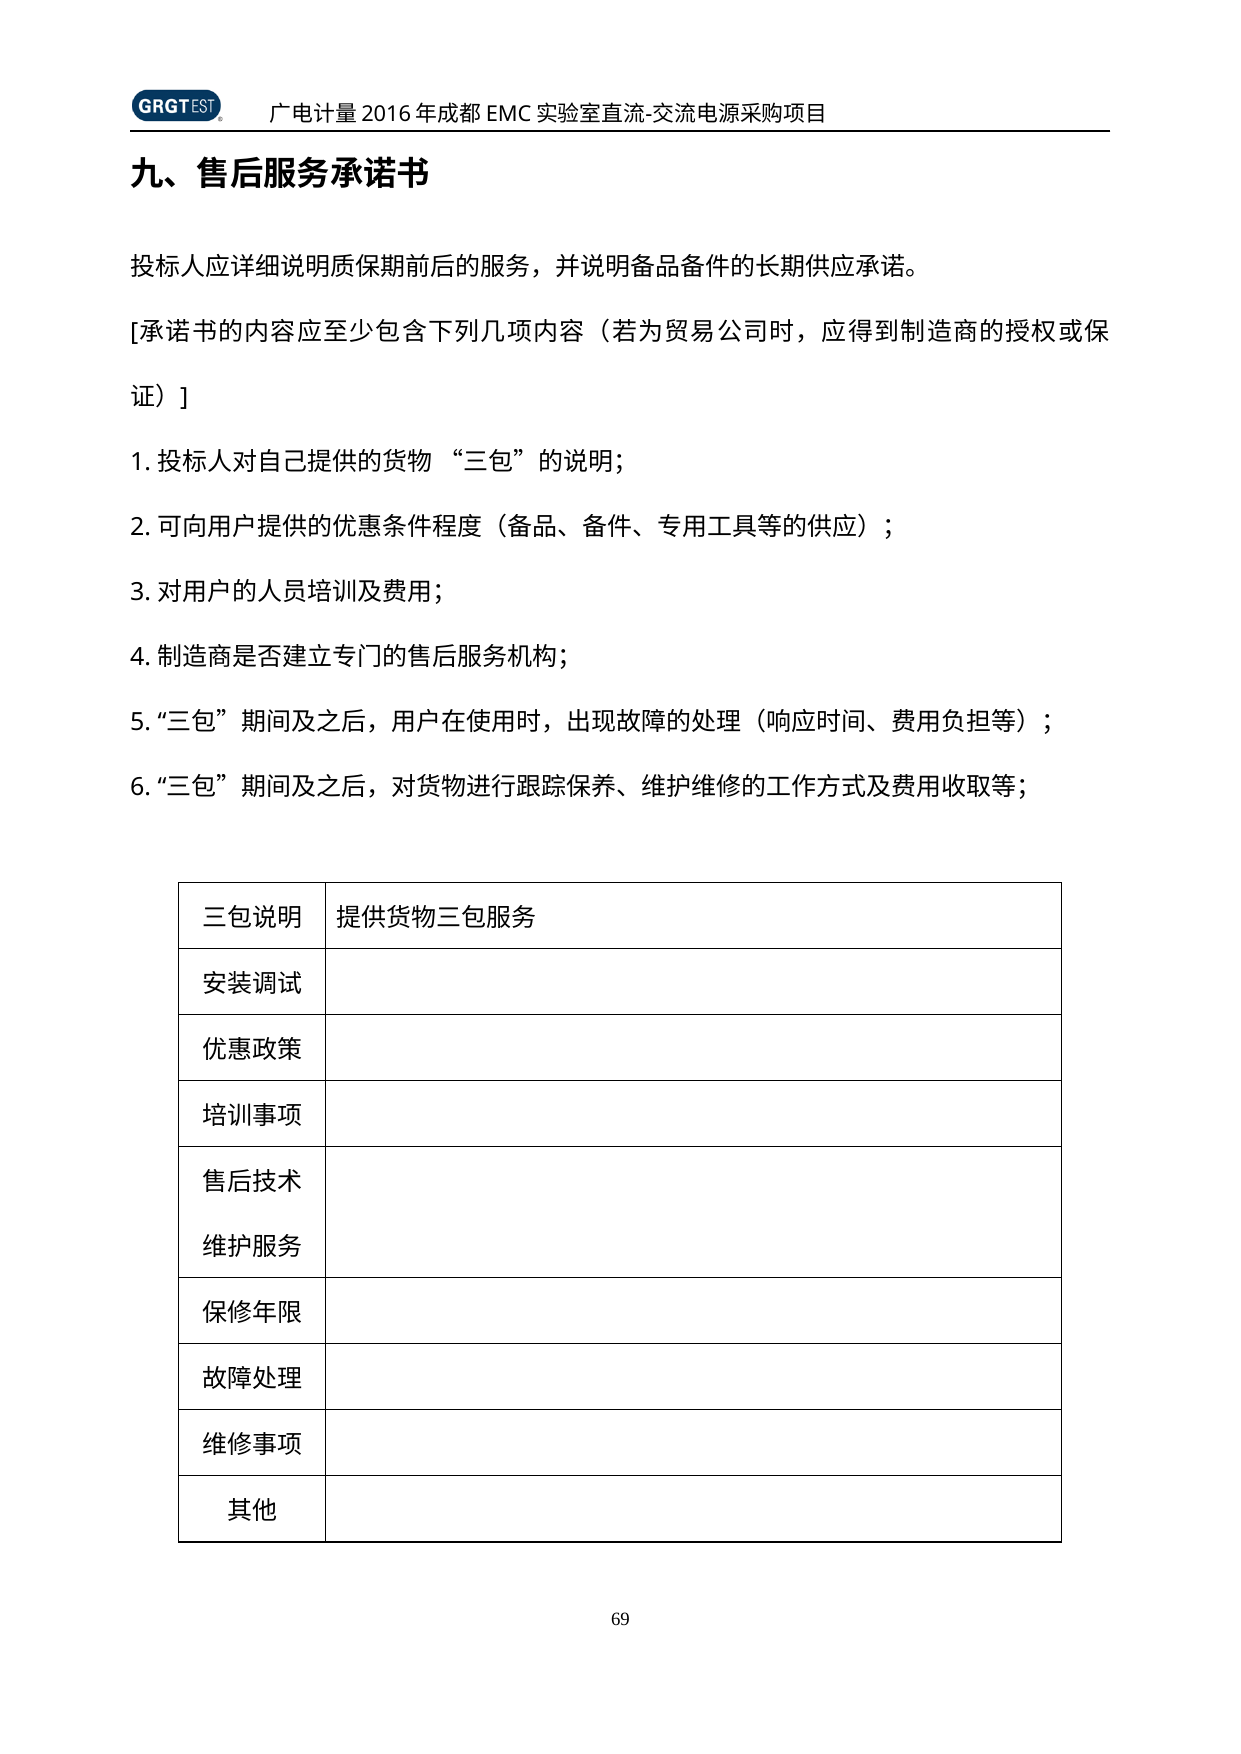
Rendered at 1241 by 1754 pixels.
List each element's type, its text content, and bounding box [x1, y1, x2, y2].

table_cell [326, 1147, 1061, 1277]
table_cell 优惠政策 [179, 1015, 325, 1080]
table_cell 安装调试 [179, 949, 325, 1014]
table_cell 其他 [179, 1476, 325, 1541]
table_cell 故障处理 [179, 1344, 325, 1409]
table_cell [326, 1015, 1061, 1080]
table_header 三包说明 [179, 883, 325, 948]
text 投标人应详细说明质保期前后的服务，并说明备品备件的长期供应承诺。 [130, 232, 1110, 297]
text 4. 制造商是否建立专门的售后服务机构； [130, 622, 1110, 687]
table_cell 售后技术 维护服务 [179, 1147, 325, 1277]
text 3. 对用户的人员培训及费用； [130, 557, 1110, 622]
picture [129, 88, 224, 122]
table_cell 培训事项 [179, 1081, 325, 1146]
text [承诺书的内容应至少包含下列几项内容（若为贸易公司时，应得到制造商的授权或保证）] [130, 297, 1110, 427]
table_cell [326, 1476, 1061, 1541]
text 6. “三包”期间及之后，对货物进行跟踪保养、维护维修的工作方式及费用收取等； [130, 752, 1110, 817]
table_cell [326, 1081, 1061, 1146]
table_cell [326, 949, 1061, 1014]
table_cell [326, 1278, 1061, 1343]
text 5. “三包”期间及之后，用户在使用时，出现故障的处理（响应时间、费用负担等）； [130, 687, 1110, 752]
table_cell 维修事项 [179, 1410, 325, 1475]
text 1. 投标人对自己提供的货物 “三包”的说明； [130, 427, 1110, 492]
table_cell 保修年限 [179, 1278, 325, 1343]
table_header 提供货物三包服务 [326, 883, 1061, 948]
text 2. 可向用户提供的优惠条件程度（备品、备件、专用工具等的供应）； [130, 492, 1110, 557]
table_cell [326, 1410, 1061, 1475]
subtitle 九、售后服务承诺书 [130, 138, 1110, 203]
table_cell [326, 1344, 1061, 1409]
